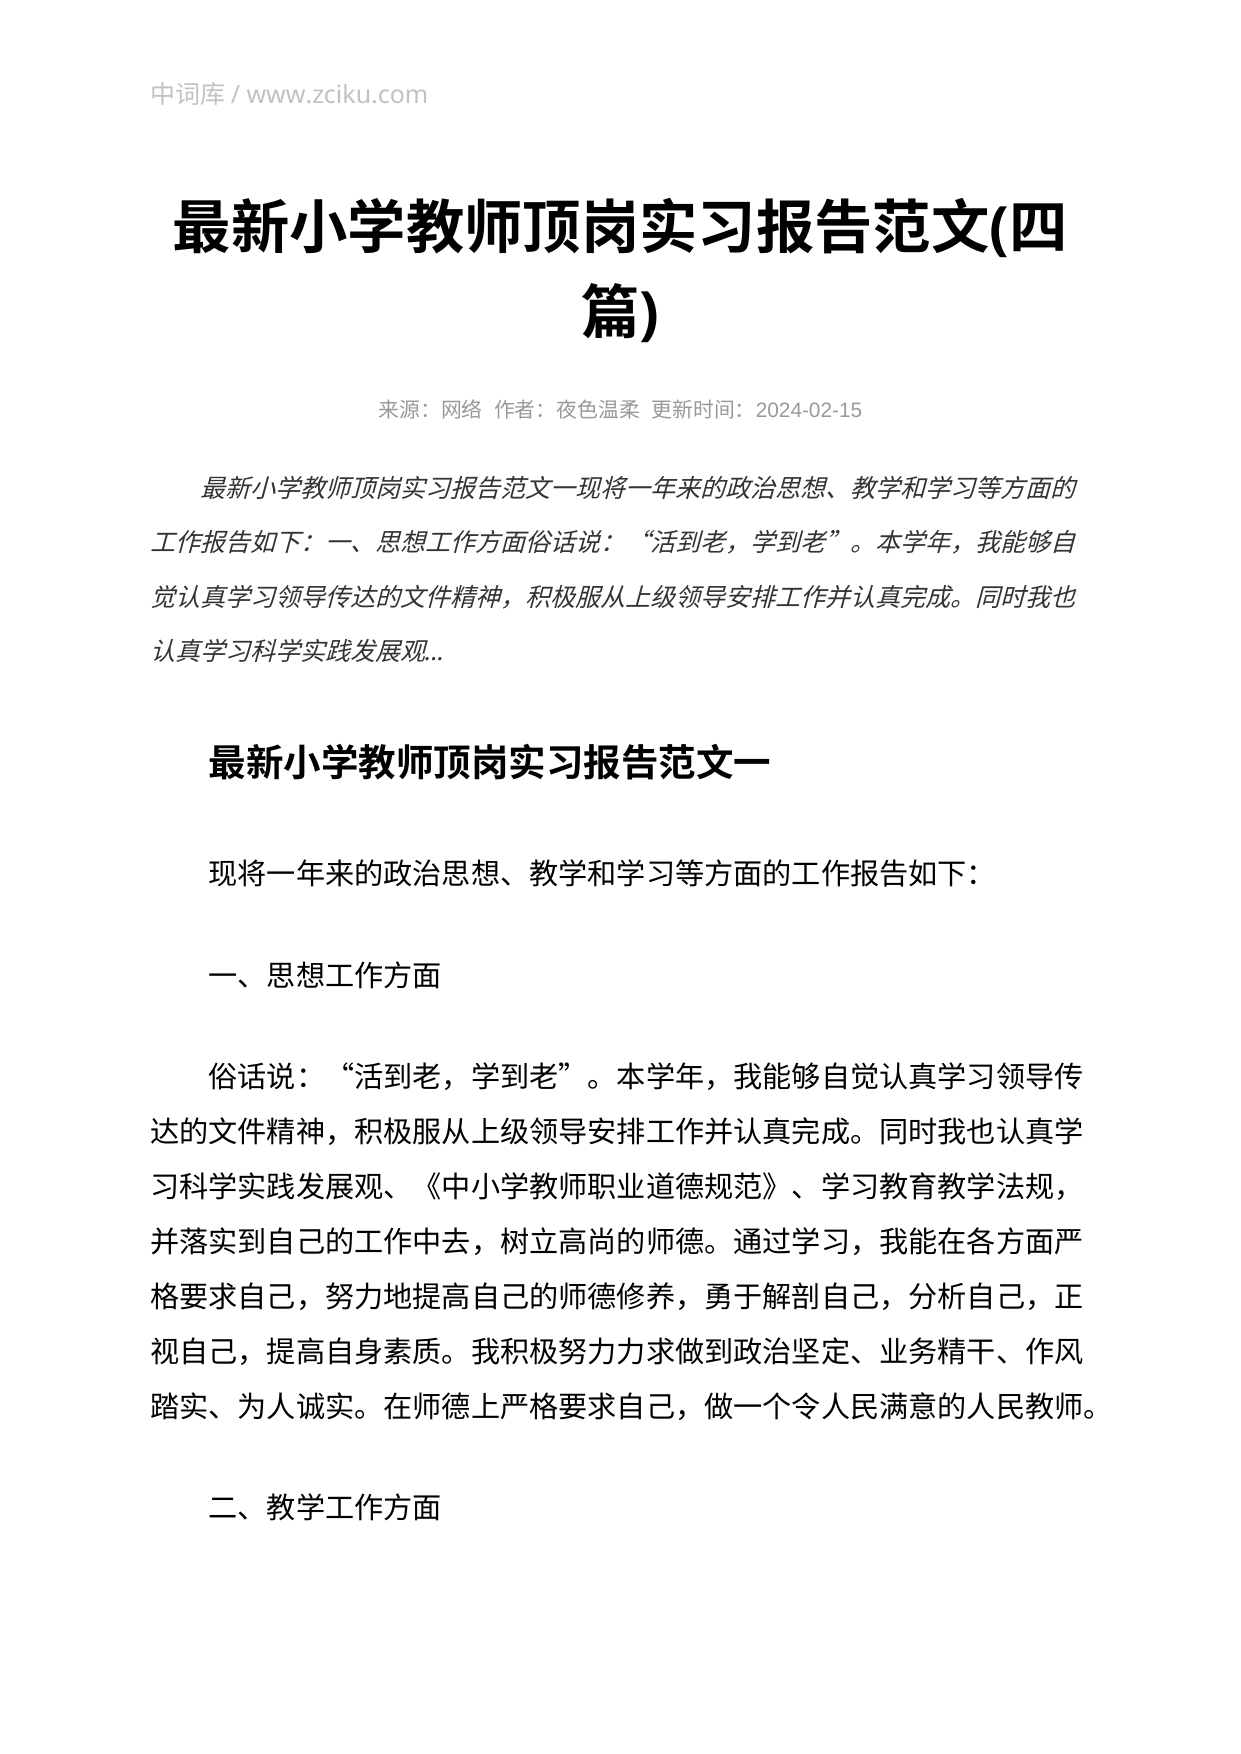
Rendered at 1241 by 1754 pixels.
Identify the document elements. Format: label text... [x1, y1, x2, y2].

text 二、教学工作方面 [150, 1485, 1090, 1527]
text 最新小学教师顶岗实习报告范文一 [150, 733, 1090, 787]
subtitle 最新小学教师顶岗实习报告范文(四篇) [150, 181, 1090, 351]
text 俗话说：“活到老，学到老”。本学年，我能够自觉认真学习领导传达的文件精神，积极服从上级领导安排工作并认真完成。同时我也认真学习科学实践发展观、《中小学教师职业道德规范》、学习教育教学法规，并落实到自己的工作中去，树立高尚的师德。通过学习，我能在各方面严格要求自己，努力地提高自己的师德修养，勇于解剖自己，分析自己，正视自己，提高自身素质。我积极努力力求做到政治坚定、业务精干、作风踏实、为人诚实。在师德上严格要求自己，做一个令人民满意的人民教师。 [150, 1054, 1090, 1426]
text 最新小学教师顶岗实习报告范文一现将一年来的政治思想、教学和学习等方面的工作报告如下：一、思想工作方面俗话说：“活到老，学到老”。本学年，我能够自觉认真学习领导传达的文件精神，积极服从上级领导安排工作并认真完成。同时我也认真学习科学实践发展观... [150, 468, 1090, 668]
text 现将一年来的政治思想、教学和学习等方面的工作报告如下： [150, 850, 1090, 893]
text 一、思想工作方面 [150, 952, 1090, 994]
text 来源：网络 作者：夜色温柔 更新时间：2024-02-15 [150, 398, 1090, 422]
